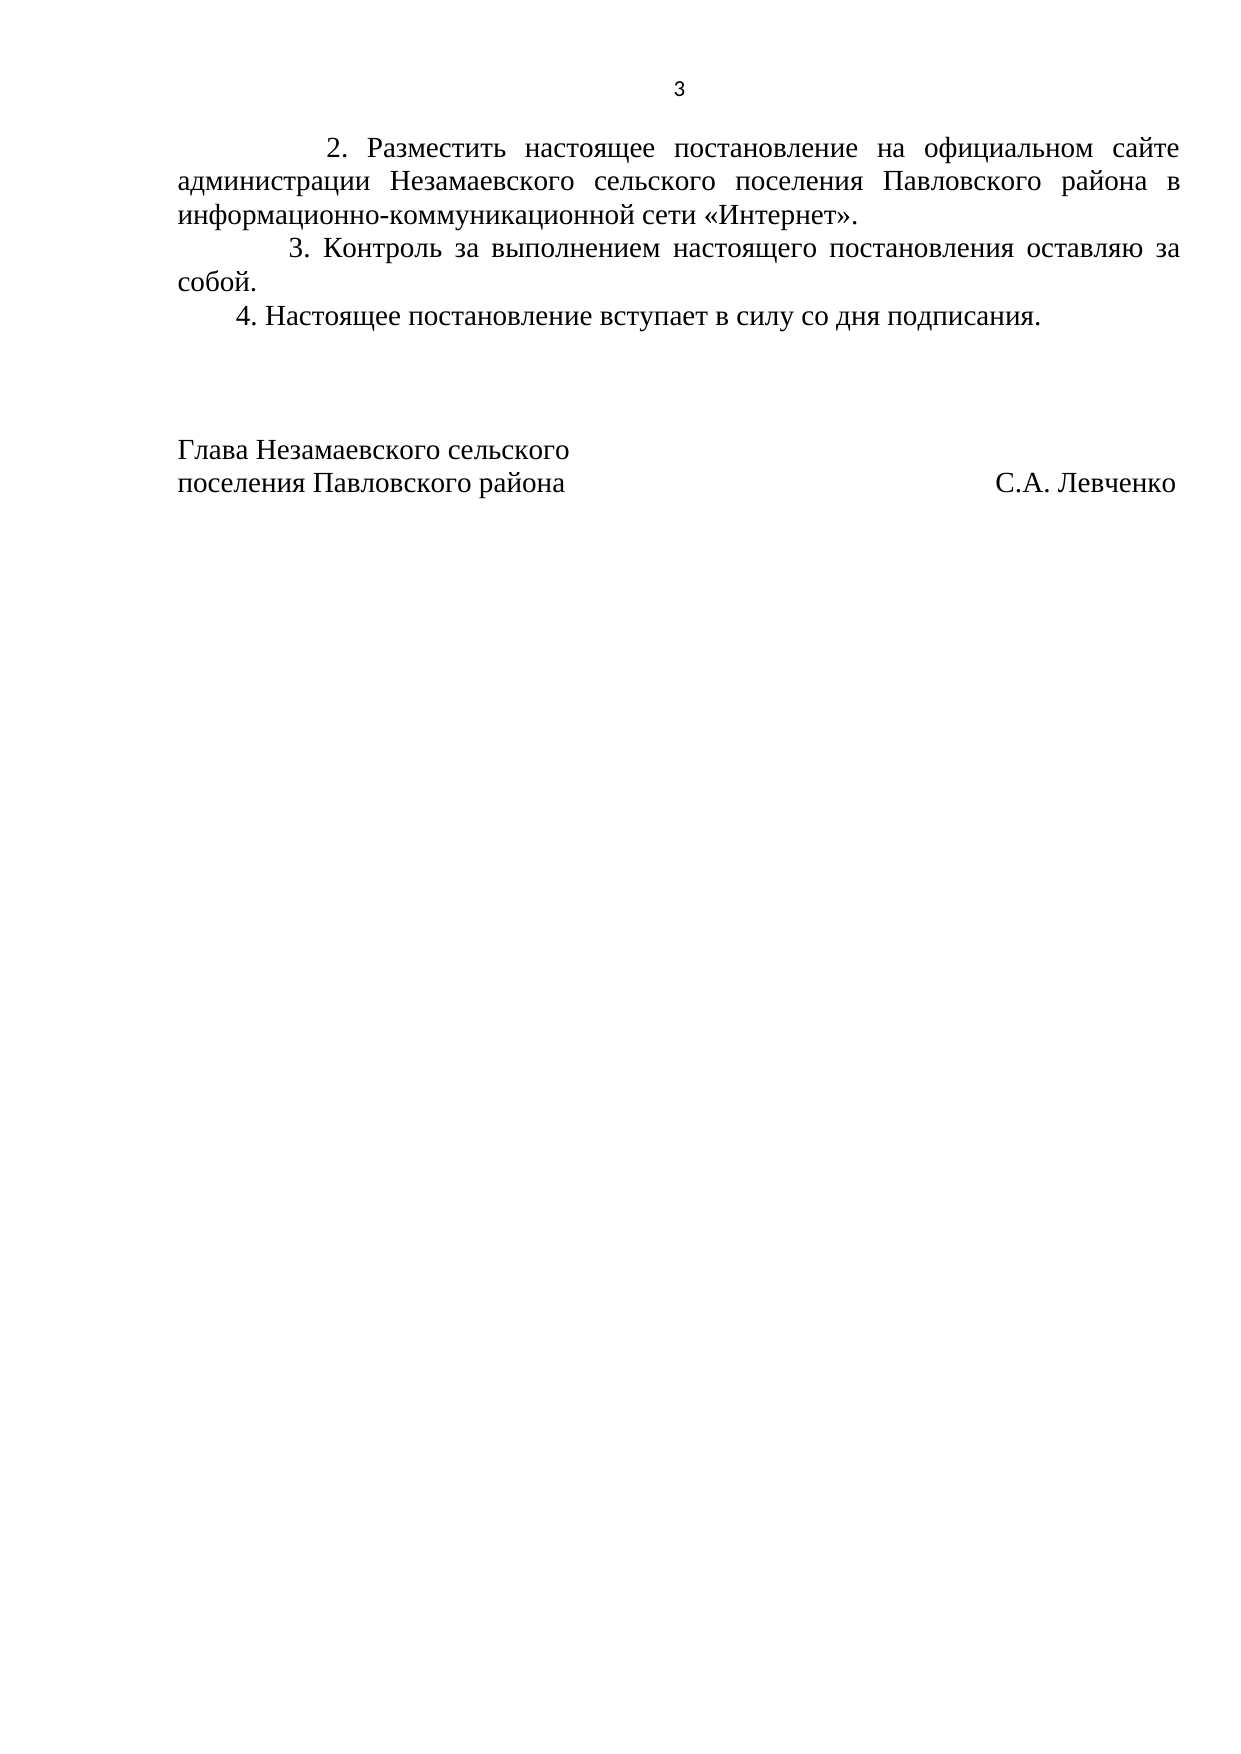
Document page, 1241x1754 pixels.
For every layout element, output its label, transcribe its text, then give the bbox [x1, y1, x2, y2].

text Глава Незамаевского сельского [177, 432, 1181, 465]
text 3. Контроль за выполнением настоящего постановления оставляю за собой. [177, 231, 1181, 298]
text 4. Настоящее постановление вступает в силу со дня подписания. [177, 298, 1181, 331]
text 2. Разместить настоящее постановление на официальном сайте администрации Незамаевского сельского поселения Павловского района в информационно-коммуникационной сети «Интернет». [177, 130, 1181, 231]
text поселения Павловского района С.А. Левченко [177, 465, 1181, 499]
